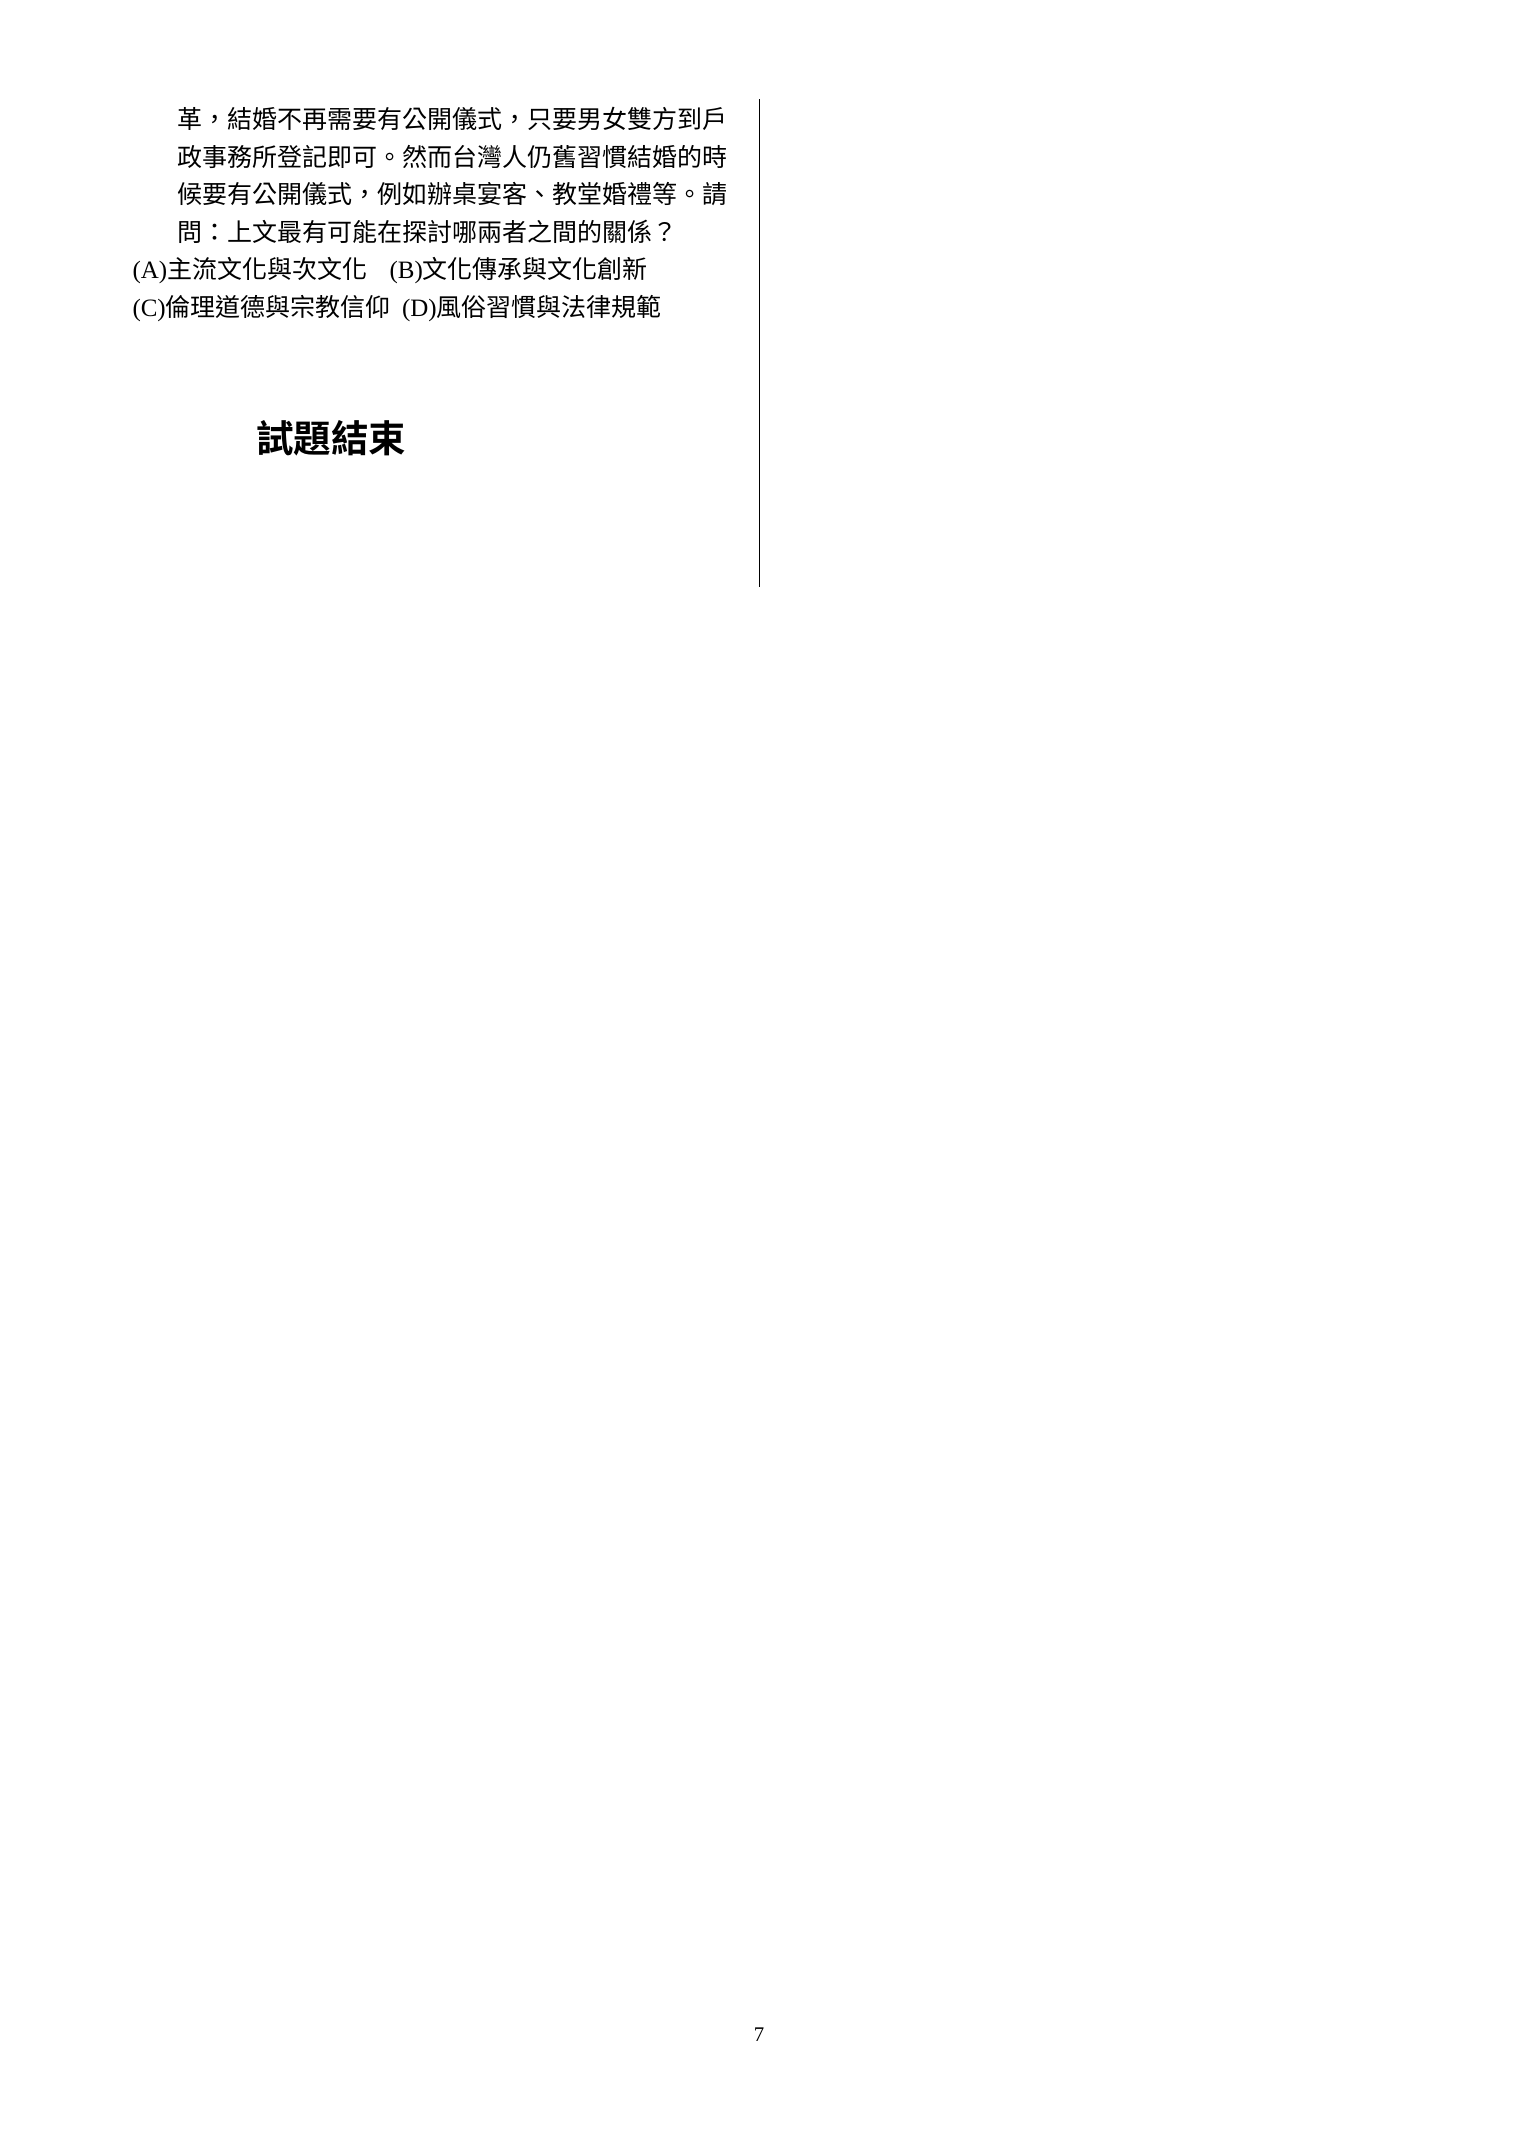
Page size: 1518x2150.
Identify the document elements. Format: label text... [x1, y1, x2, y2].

text (A)主流文化與次文化 (B)文化傳承與文化創新 [88, 249, 737, 287]
text (C)倫理道德與宗教信仰 (D)風俗習慣與法律規範 [88, 287, 737, 324]
text ( )60. 民國97年起，《民法》中關於結婚的要件有重大變革，結婚不再需要有公開儀式，只要男女雙方到戶政事務所登記即可。然而台灣人仍舊習慣結婚的時候要有公開儀式，例如辦桌宴客、教堂婚禮等。請問：上文最有可能在探討哪兩者之間的關係？ [88, 99, 737, 249]
text 試題結束 [187, 399, 737, 474]
